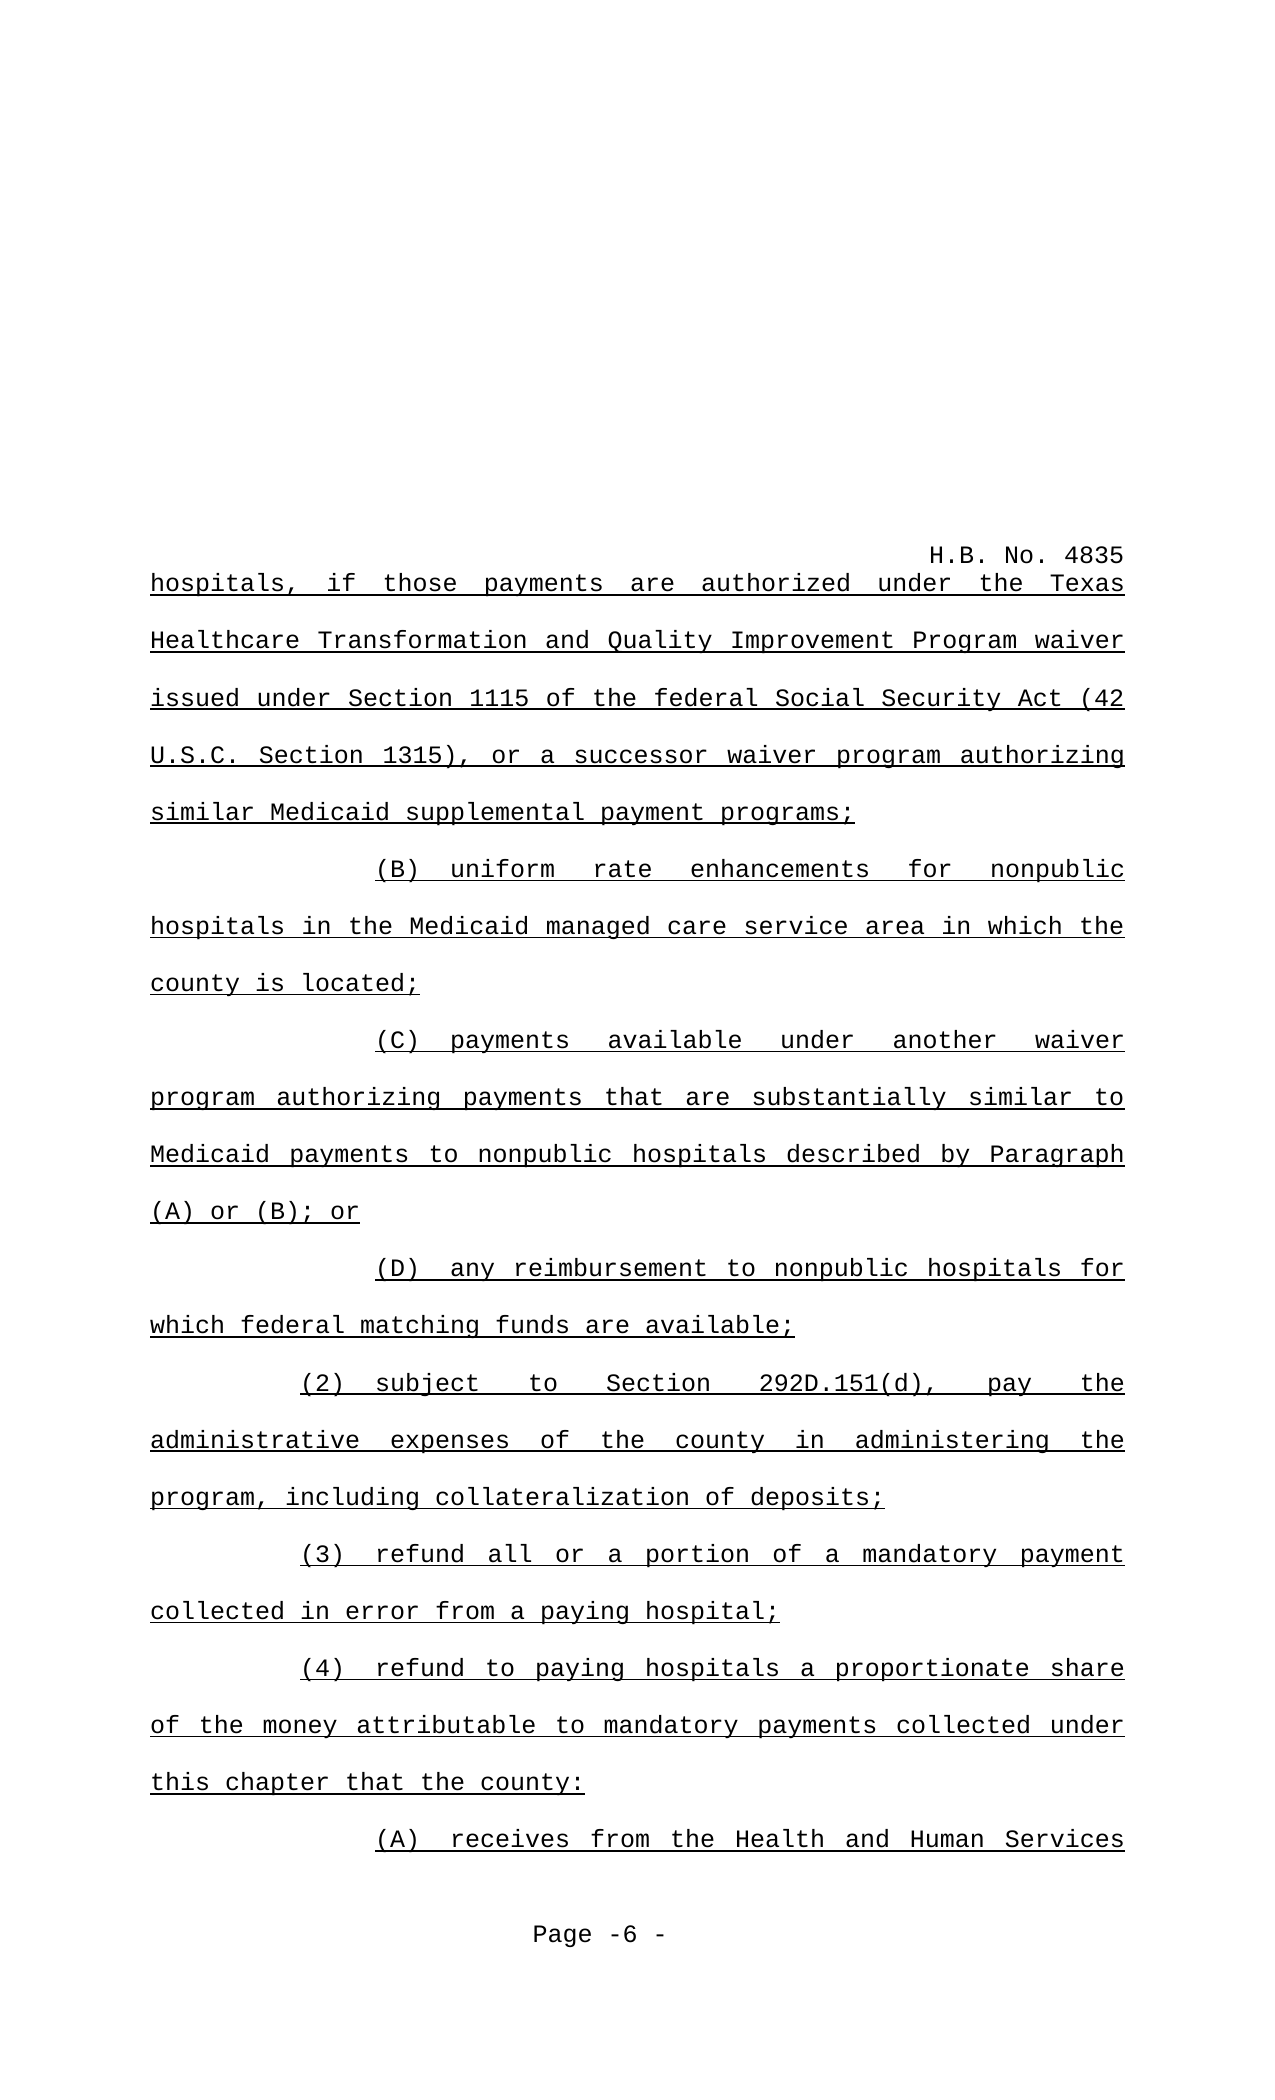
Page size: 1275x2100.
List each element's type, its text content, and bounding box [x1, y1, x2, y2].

text (B) uniform rate enhancements for nonpublic hospitals in the Medicaid managed care service area in which the county is located; [150, 938, 1125, 999]
text (C) payments available under another waiver program authorizing payments that are substantially similar to Medicaid payments to nonpublic hospitals described by Paragraph (A) or (B); or [150, 1027, 1125, 1108]
text (B) uniform rate enhancements for nonpublic hospitals in the Medicaid managed care service area in which the county is located; [150, 856, 1125, 937]
text (2) subject to Section 292D.151(d), pay the administrative expenses of the county in administering the program, including collateralization of deposits; [150, 1452, 1125, 1513]
text (4) refund to paying hospitals a proportionate share of the money attributable to mandatory payments collected under this chapter that the county: [150, 1655, 1125, 1736]
text (C) payments available under another waiver program authorizing payments that are substantially similar to Medicaid payments to nonpublic hospitals described by Paragraph (A) or (B); or [150, 1167, 1125, 1227]
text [150, 571, 1125, 594]
text (2) subject to Section 292D.151(d), pay the administrative expenses of the county in administering the program, including collateralization of deposits; [150, 1370, 1125, 1450]
text (3) refund all or a portion of a mandatory payment collected in error from a paying hospital; [150, 1541, 1125, 1627]
text (4) refund to paying hospitals a proportionate share of the money attributable to mandatory payments collected under this chapter that the county: [150, 1737, 1125, 1798]
text (D) any reimbursement to nonpublic hospitals for which federal matching funds are available; [150, 1256, 1125, 1341]
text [150, 1827, 1125, 1855]
text (C) payments available under another waiver program authorizing payments that are substantially similar to Medicaid payments to nonpublic hospitals described by Paragraph (A) or (B); or [150, 1110, 1125, 1165]
